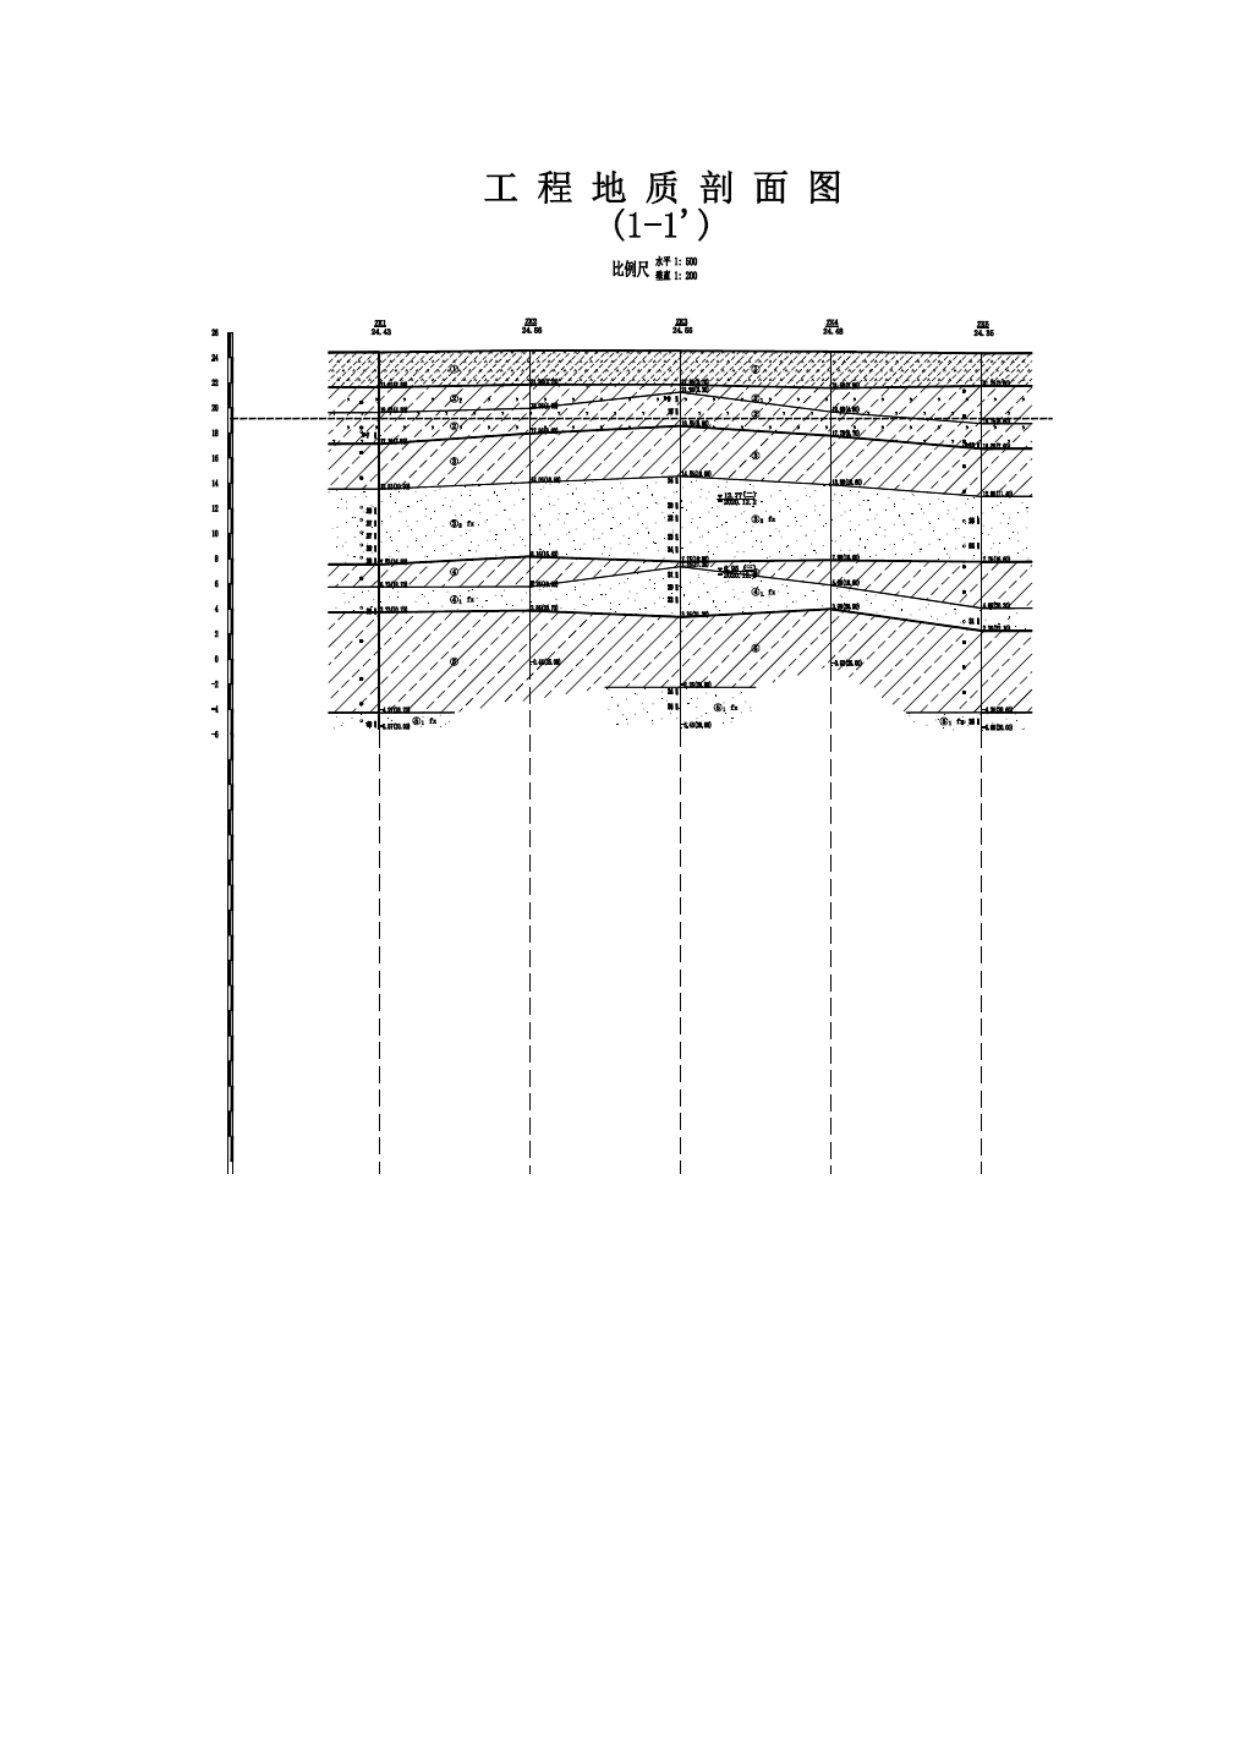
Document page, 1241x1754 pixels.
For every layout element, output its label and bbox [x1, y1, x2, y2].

picture [187, 162, 1053, 1174]
